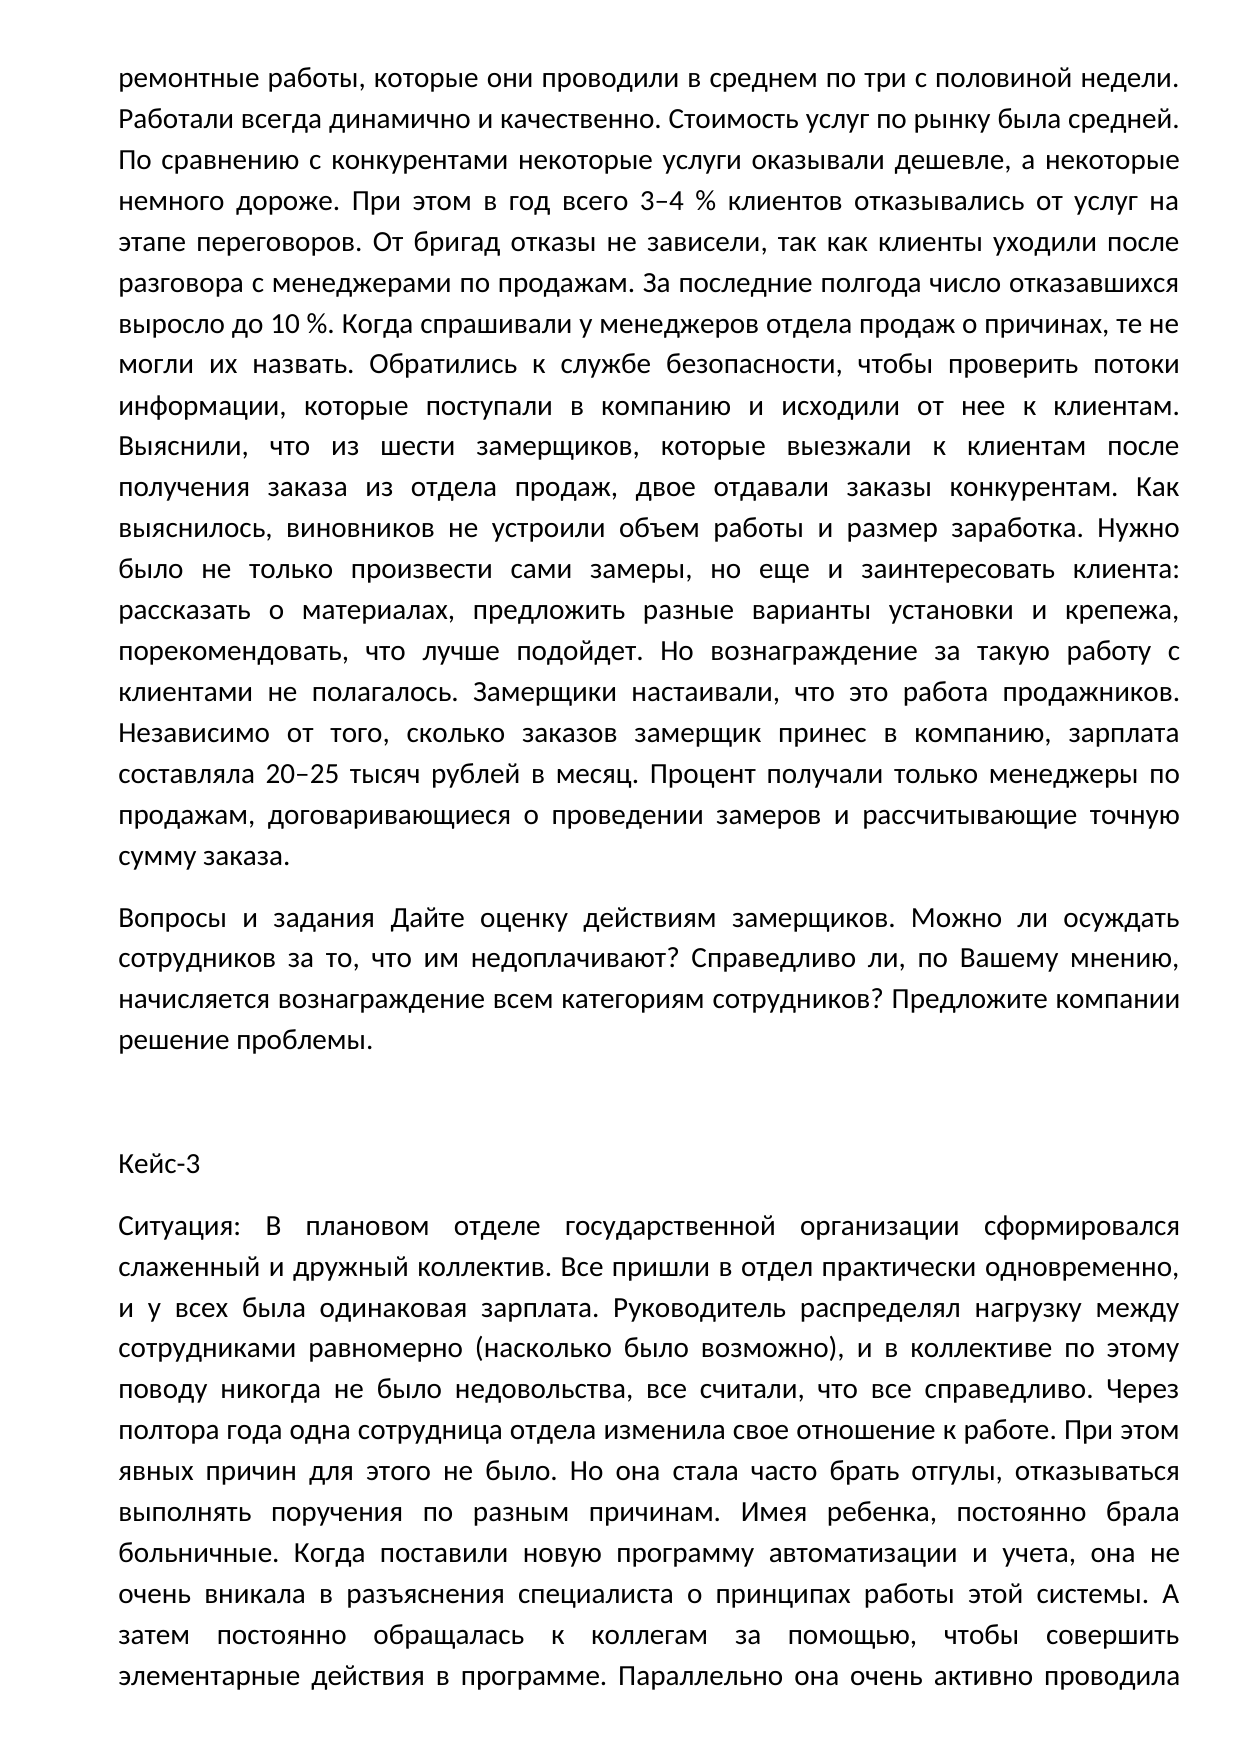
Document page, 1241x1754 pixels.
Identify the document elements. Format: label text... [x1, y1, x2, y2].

text Вопросы и задания Дайте оценку действиям замерщиков. Можно ли осуждать сотрудников за то, что им недоплачивают? Справедливо ли, по Вашему мнению, начисляется вознаграждение всем категориям сотрудников? Предложите компании решение проблемы. [118, 899, 1181, 1057]
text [118, 1207, 1181, 1693]
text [118, 59, 1181, 872]
text Кейс-3 [118, 1145, 1181, 1181]
